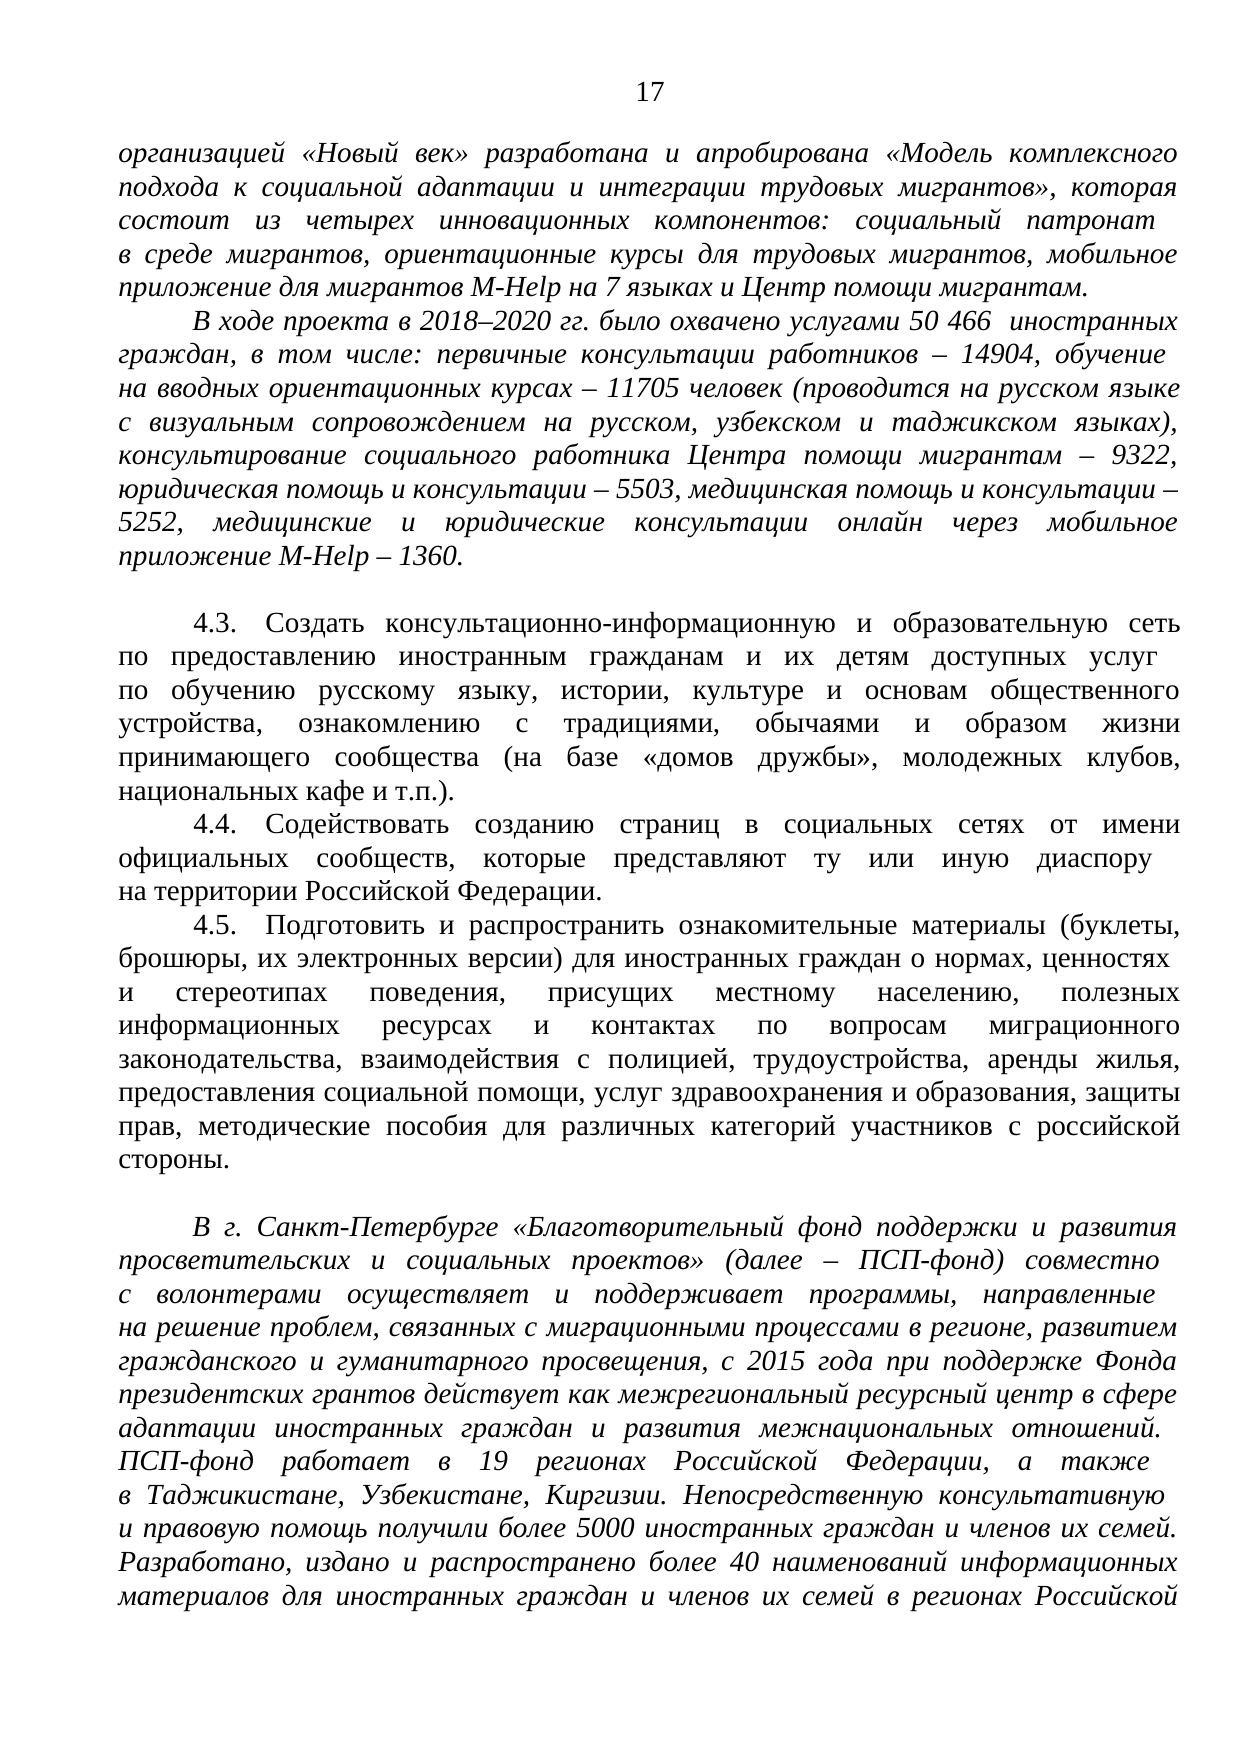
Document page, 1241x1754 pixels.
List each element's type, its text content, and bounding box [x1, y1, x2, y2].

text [118, 1209, 1181, 1611]
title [118, 135, 1181, 303]
title В ходе проекта в 2018–2020 гг. было охвачено услугами 50 466 иностранных граждан, в том числе: первичные консультации работников – 14904, обучение на вводных ориентационных курсах – 11705 человек (проводится на русском языке с визуальным сопровождением на русском, узбекском и таджикском языках), консультирование социального работника Центра помощи мигрантам – 9322, юридическая помощь и консультации – 5503, медицинская помощь и консультации – 5252, медицинские и юридические консультации онлайн через мобильное приложение М-Help – 1360. [118, 303, 1181, 571]
title Содействовать созданию страниц в социальных сетях от имени официальных сообществ, которые представляют ту или иную диаспору на территории Российской Федерации. [118, 806, 1181, 907]
title Создать консультационно-информационную и образовательную сеть по предоставлению иностранным гражданам и их детям доступных услуг по обучению русскому языку, истории, культуре и основам общественного устройства, ознакомлению с традициями, обычаями и образом жизни принимающего сообщества (на базе «домов дружбы», молодежных клубов, национальных кафе и т.п.). [118, 605, 1181, 806]
title Подготовить и распространить ознакомительные материалы (буклеты, брошюры, их электронных версии) для иностранных граждан о нормах, ценностях и стереотипах поведения, присущих местному населению, полезных информационных ресурсах и контактах по вопросам миграционного законодательства, взаимодействия с полицией, трудоустройства, аренды жилья, предоставления социальной помощи, услуг здравоохранения и образования, защиты прав, методические пособия для различных категорий участников с российской стороны. [118, 907, 1181, 1175]
